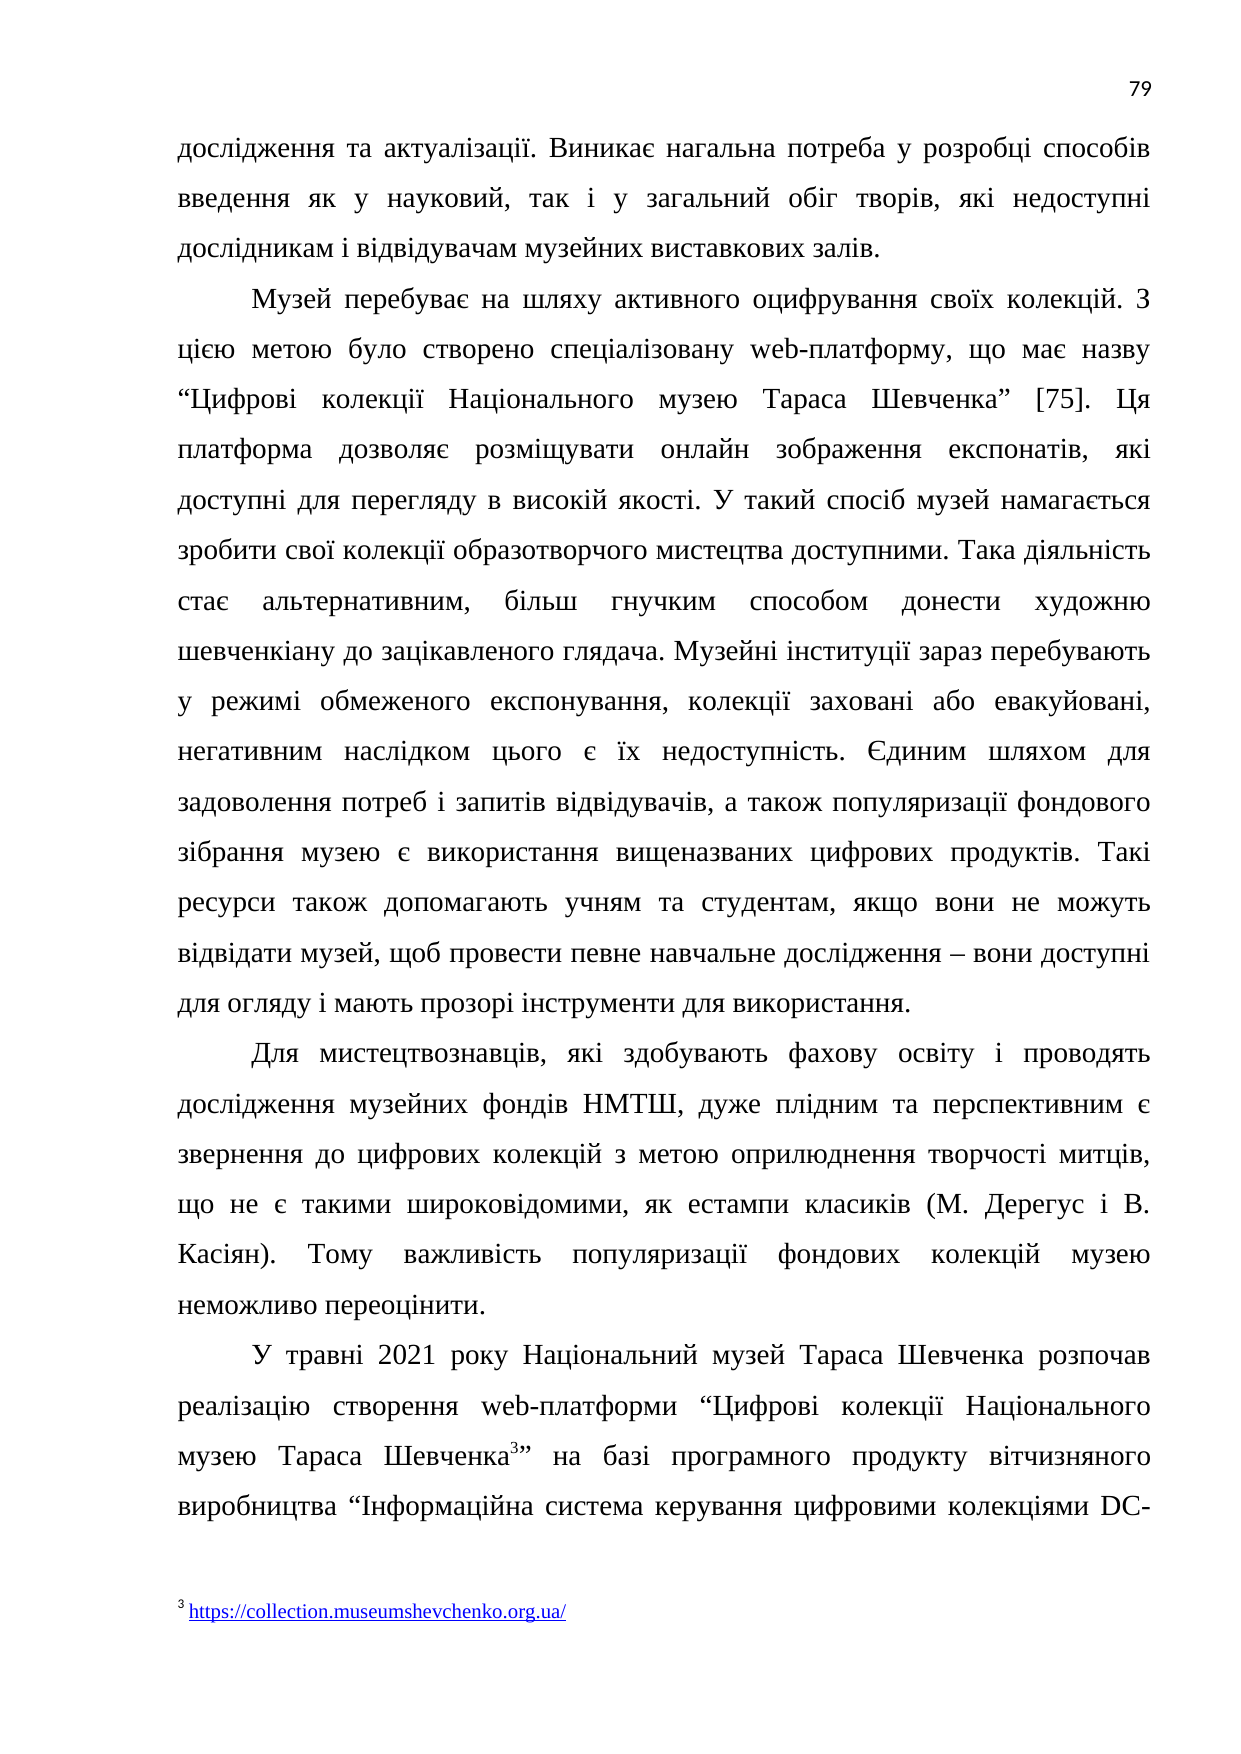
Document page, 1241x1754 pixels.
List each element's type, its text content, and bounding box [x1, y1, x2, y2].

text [177, 130, 1152, 264]
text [177, 1337, 1152, 1522]
text Музей перебуває на шляху активного оцифрування своїх колекцій. З цією метою було створено спеціалізовану web-платформу, що має назву “Цифрові колекції Національного музею Тараса Шевченка” [75]. Ця платформа дозволяє розміщувати онлайн зображення експонатів, які доступні для перегляду в високій якості. У такий спосіб музей намагається зробити свої колекції образотворчого мистецтва доступними. Така діяльність стає альтернативним, більш гнучким способом донести художню шевченкіану до зацікавленого глядача. Музейні інституції зараз перебувають у режимі обмеженого експонування, колекції заховані або евакуйовані, негативним наслідком цього є їх недоступність. Єдиним шляхом для задоволення потреб і запитів відвідувачів, а також популяризації фондового зібрання музею є використання вищеназваних цифрових продуктів. Такі ресурси також допомагають учням та студентам, якщо вони не можуть відвідати музей, щоб провести певне навчальне дослідження – вони доступні для огляду і мають прозорі інструменти для використання. [177, 281, 1152, 1019]
text Для мистецтвознавців, які здобувають фахову освіту і проводять дослідження музейних фондів НМТШ, дуже плідним та перспективним є звернення до цифрових колекцій з метою оприлюднення творчості митців, що не є такими широковідомими, як естампи класиків (М. Дерегус і В. Касіян). Тому важливість популяризації фондових колекцій музею неможливо переоцінити. [177, 1035, 1152, 1321]
